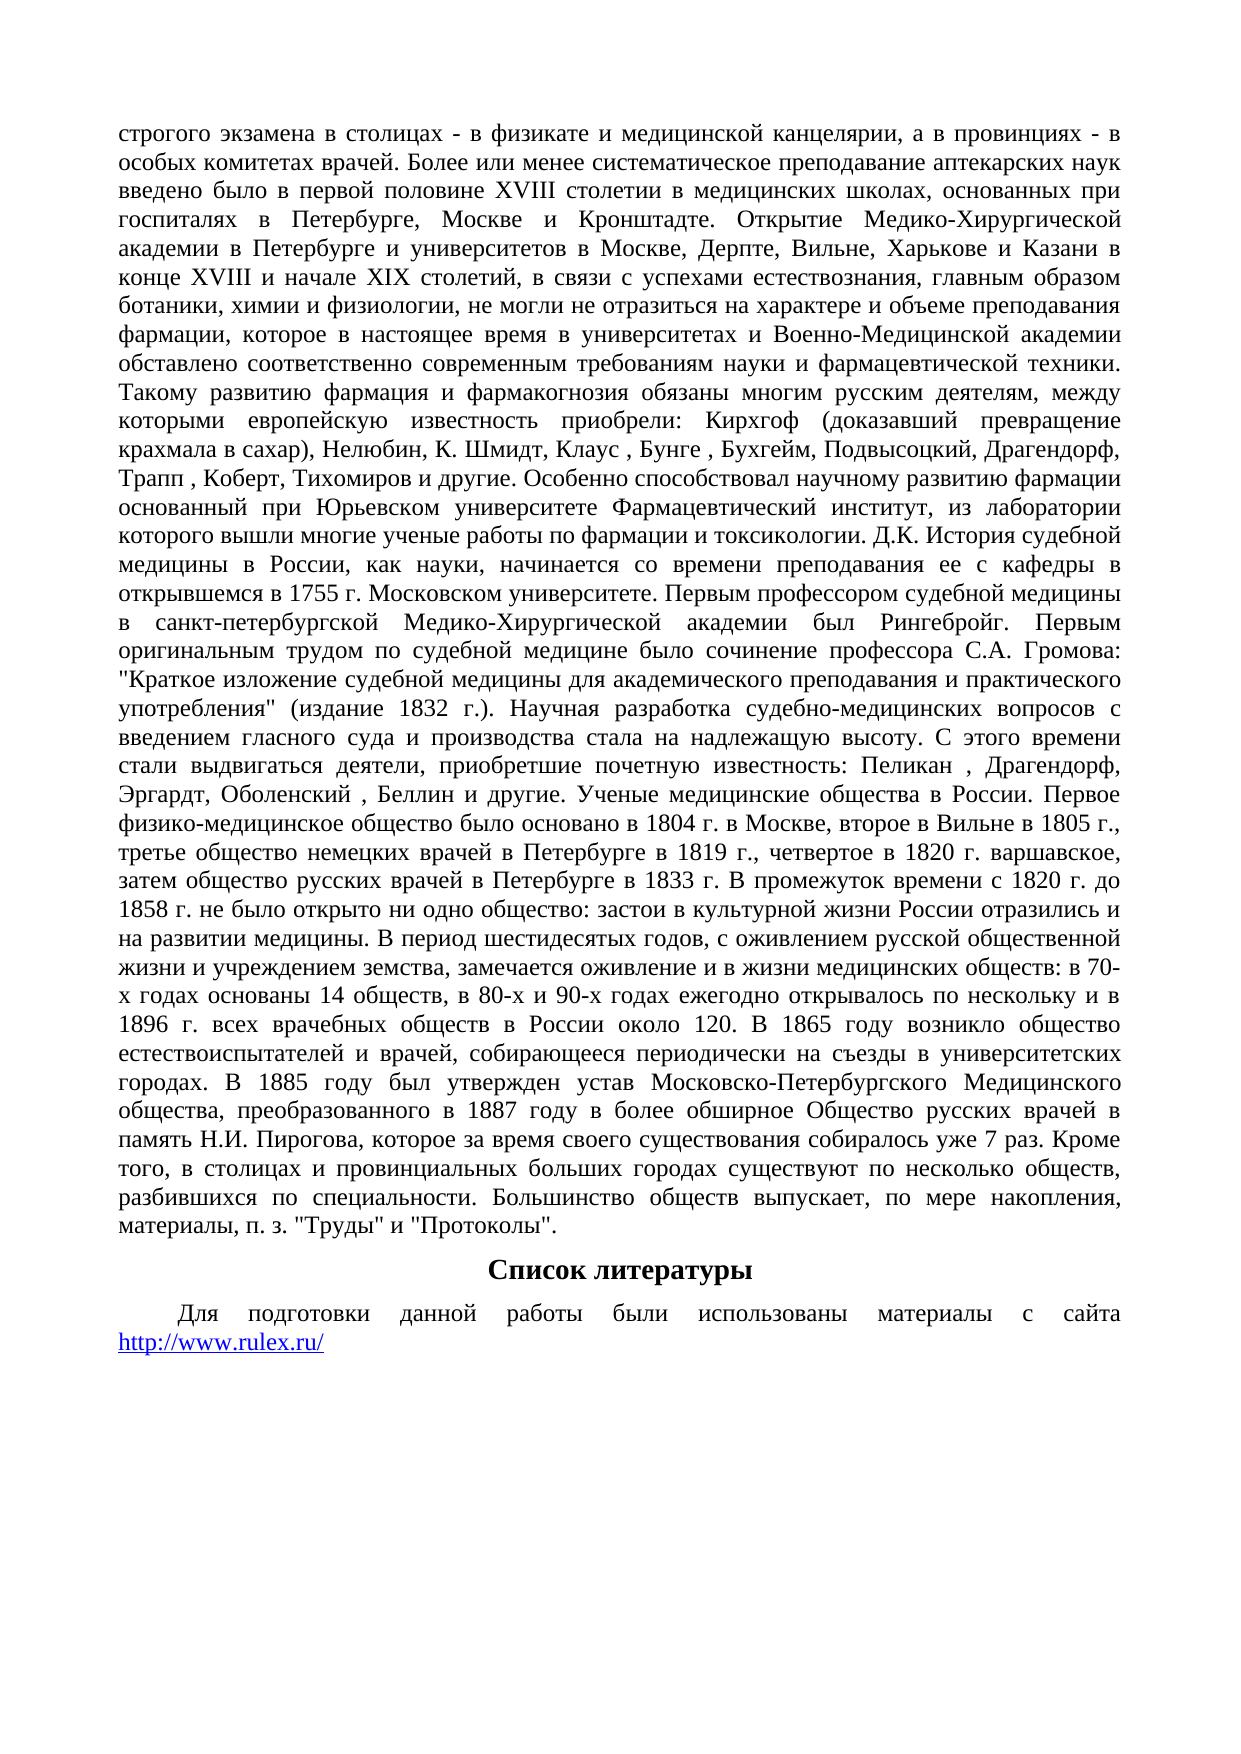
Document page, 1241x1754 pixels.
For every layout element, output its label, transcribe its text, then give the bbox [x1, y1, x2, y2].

text Список литературы [118, 1252, 1122, 1285]
text Для подготовки данной работы были использованы материалы с сайта http://www.rulex.ru/ [118, 1298, 1122, 1355]
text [118, 118, 1122, 1239]
